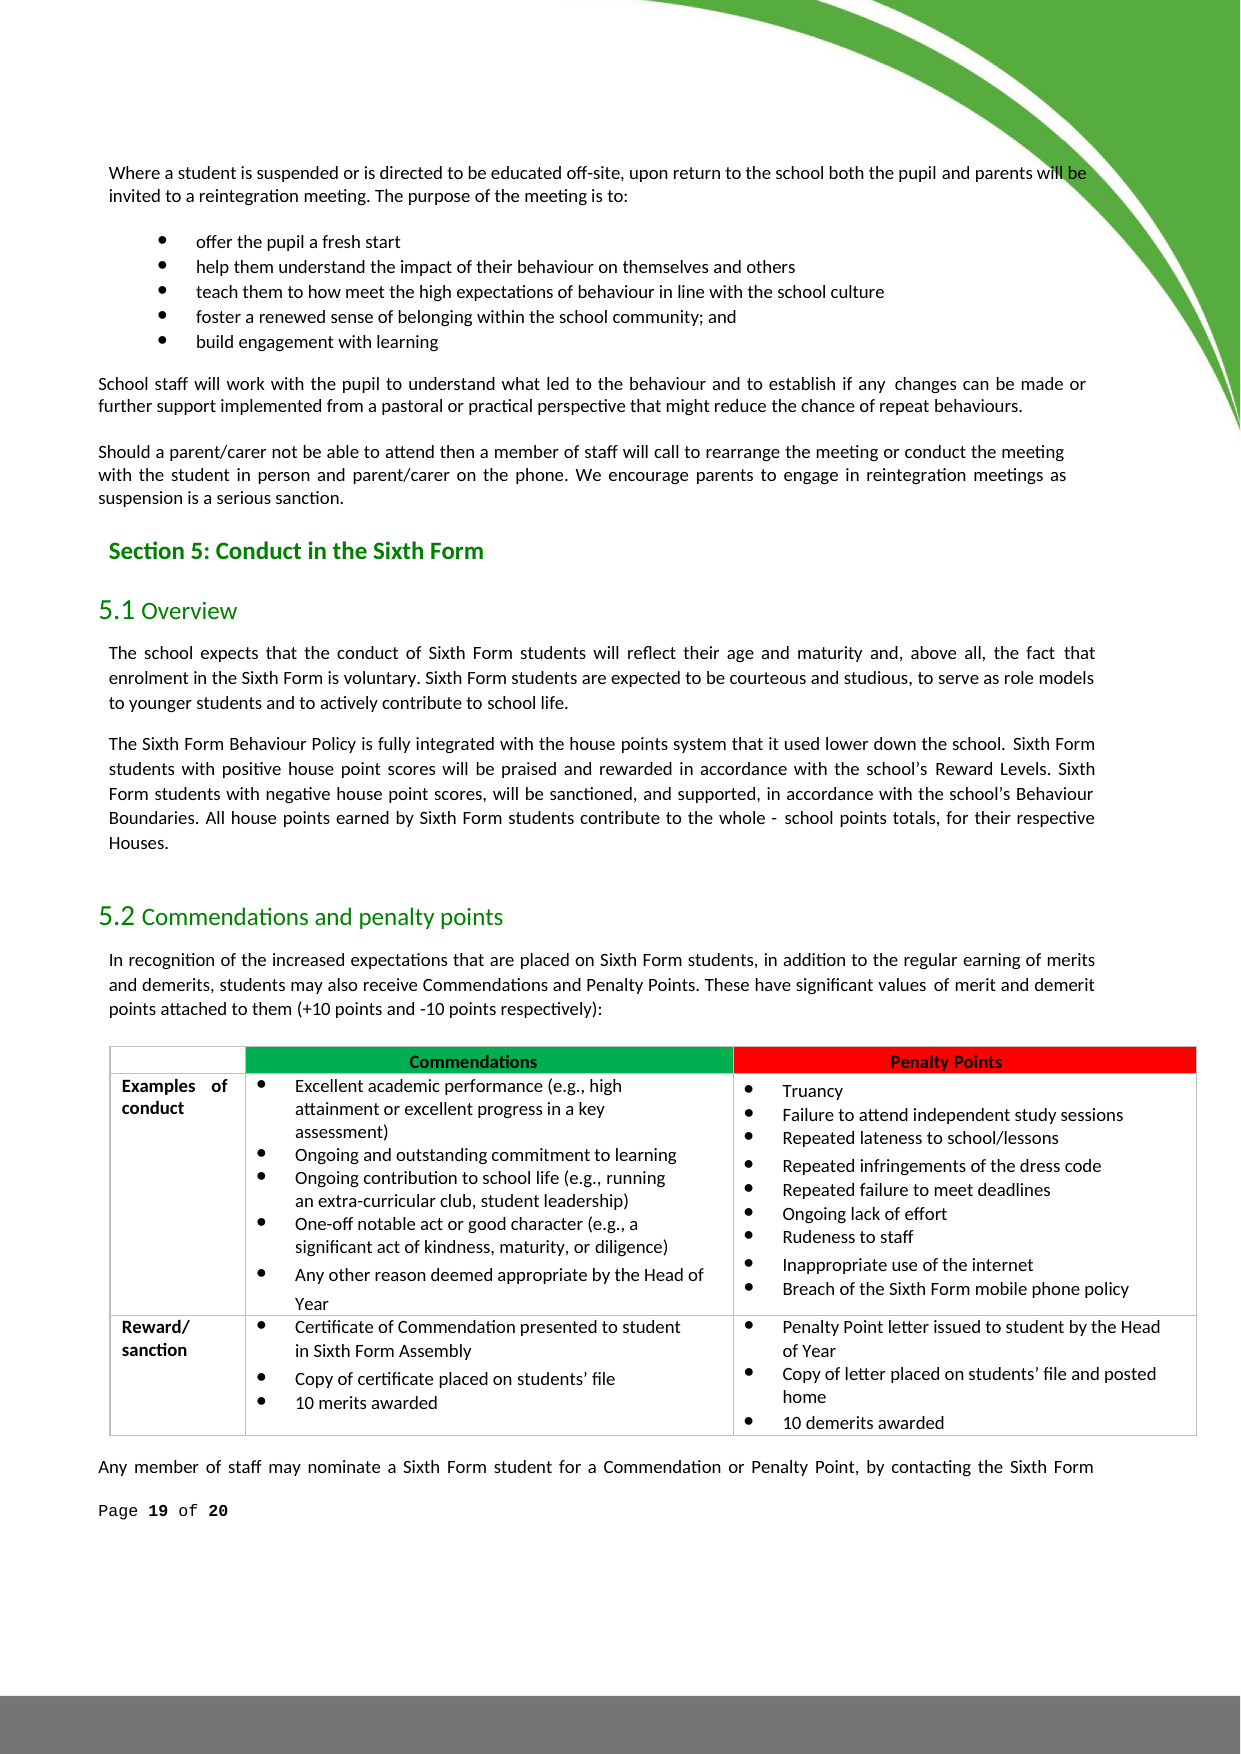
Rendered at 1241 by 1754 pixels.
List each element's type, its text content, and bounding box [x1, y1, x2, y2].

list foster a renewed sense of belonging within the school community; and [158, 305, 1107, 328]
table_header Penalty Points [734, 1047, 1196, 1073]
table_header Commendations [246, 1047, 733, 1073]
text The school expects that the conduct of Sixth Form students will reflect their age and maturity and, above all, the fact that enrolment in the Sixth Form is voluntary. Sixth Form students are expected to be courteous and studious, to serve as role models to younger students and to actively contribute to school life. [108, 642, 1095, 714]
text Should a parent/carer not be able to attend then a member of staff will call to rearrange the meeting or conduct the meeting with the student in person and parent/carer on the phone. We encourage parents to engage in reintegration meetings as suspension is a serious sanction. [98, 441, 1067, 509]
text Section 5: Conduct in the Sixth Form [108, 535, 1107, 565]
table_cell Examples of conduct [111, 1074, 245, 1315]
table_cell Truancy Failure to attend independent study sessions Repeated lateness to school/lessons Repeated infringements of the dress code Repeated failure to meet deadlines Ongoing lack of effort Rudeness to staff Inappropriate use of the internet Breach of the Sixth Form mobile phone policy [734, 1074, 1196, 1315]
table_cell Reward/ sanction [111, 1316, 245, 1435]
list teach them to how meet the high expectations of behaviour in line with the school culture [158, 280, 1107, 303]
text 5.2 Commendations and penalty points [98, 897, 1107, 933]
text The Sixth Form Behaviour Policy is fully integrated with the house points system that it used lower down the school. Sixth Form students with positive house point scores will be praised and rewarded in accordance with the school’s Reward Levels. Sixth Form students with negative house point scores, will be sanctioned, and supported, in accordance with the school’s Behaviour Boundaries. All house points earned by Sixth Form students contribute to the whole - school points totals, for their respective Houses. [109, 732, 1095, 854]
text School staff will work with the pupil to understand what led to the behaviour and to establish if any changes can be made or further support implemented from a pastoral or practical perspective that might reduce the chance of repeat behaviours. [98, 372, 1086, 418]
table_cell Certificate of Commendation presented to student in Sixth Form Assembly Copy of certificate placed on students’ file 10 merits awarded [246, 1316, 733, 1435]
list help them understand the impact of their behaviour on themselves and others [158, 255, 1107, 278]
text In recognition of the increased expectations that are placed on Sixth Form students, in addition to the regular earning of merits and demerits, students may also receive Commendations and Penalty Points. These have significant values of merit and demerit points attached to them (+10 points and -10 points respectively): [108, 948, 1095, 1020]
list Overview [98, 591, 1107, 626]
text Where a student is suspended or is directed to be educated off-site, upon return to the school both the pupil and parents will be invited to a reintegration meeting. The purpose of the meeting is to: [108, 161, 1107, 207]
picture [0, 0, 1241, 1754]
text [98, 1455, 1095, 1478]
table_header [111, 1047, 245, 1073]
table_cell Penalty Point letter issued to student by the Head of Year Copy of letter placed on students’ file and posted home 10 demerits awarded [734, 1316, 1196, 1435]
table_cell Excellent academic performance (e.g., high attainment or excellent progress in a key assessment) Ongoing and outstanding commitment to learning Ongoing contribution to school life (e.g., running an extra-curricular club, student leadership) One-off notable act or good character (e.g., a significant act of kindness, maturity, or diligence) Any other reason deemed appropriate by the Head of Year [246, 1074, 733, 1315]
list build engagement with learning [158, 330, 1107, 353]
list offer the pupil a fresh start [158, 230, 1107, 253]
